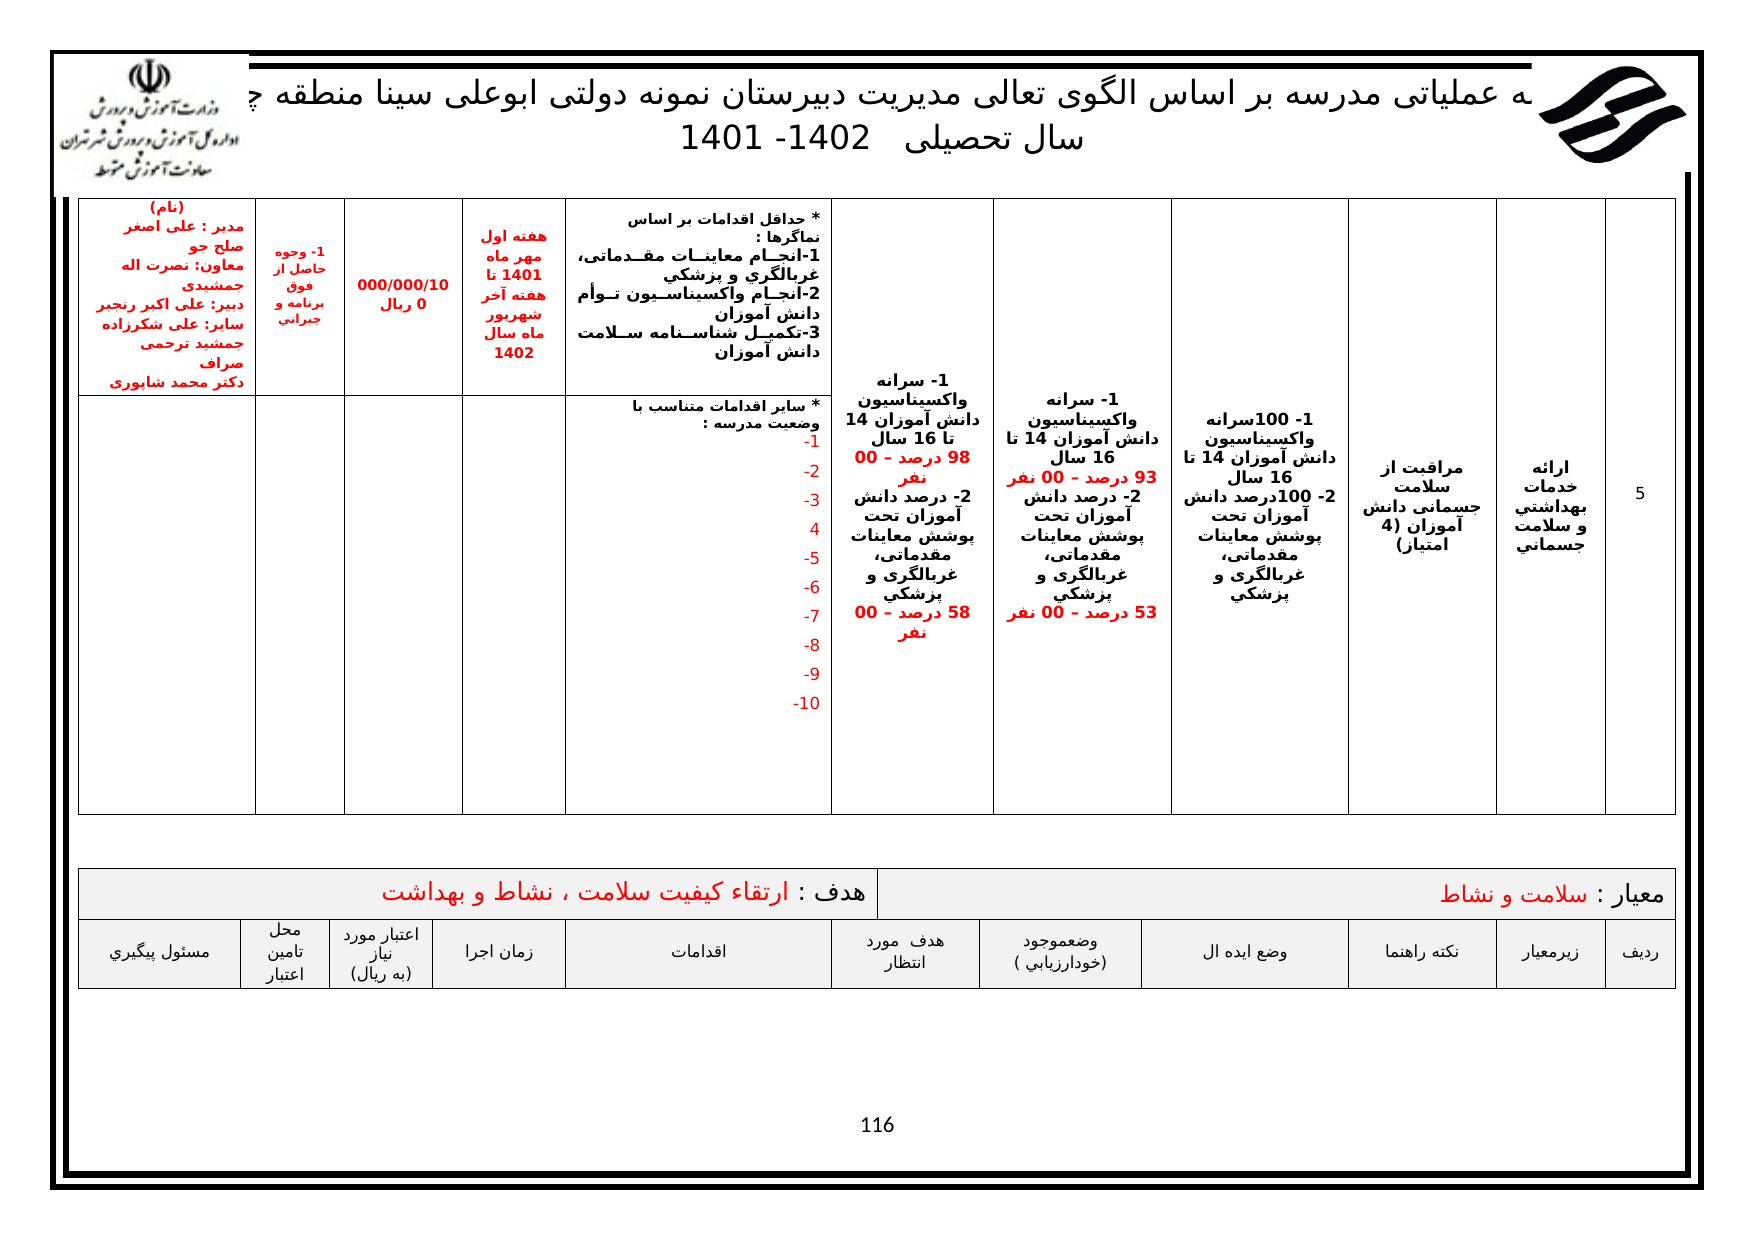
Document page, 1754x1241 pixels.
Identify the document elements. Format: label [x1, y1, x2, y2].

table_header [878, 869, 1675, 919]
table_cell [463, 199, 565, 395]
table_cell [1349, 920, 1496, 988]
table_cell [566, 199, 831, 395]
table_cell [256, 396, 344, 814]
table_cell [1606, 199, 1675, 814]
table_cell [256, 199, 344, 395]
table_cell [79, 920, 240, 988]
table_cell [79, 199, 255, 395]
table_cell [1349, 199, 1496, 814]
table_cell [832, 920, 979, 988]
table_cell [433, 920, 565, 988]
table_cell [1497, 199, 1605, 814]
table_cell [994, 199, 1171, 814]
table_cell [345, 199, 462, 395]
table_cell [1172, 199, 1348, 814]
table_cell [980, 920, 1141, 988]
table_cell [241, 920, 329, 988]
picture [52, 54, 248, 194]
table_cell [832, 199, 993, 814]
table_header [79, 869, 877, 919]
picture [1530, 60, 1693, 171]
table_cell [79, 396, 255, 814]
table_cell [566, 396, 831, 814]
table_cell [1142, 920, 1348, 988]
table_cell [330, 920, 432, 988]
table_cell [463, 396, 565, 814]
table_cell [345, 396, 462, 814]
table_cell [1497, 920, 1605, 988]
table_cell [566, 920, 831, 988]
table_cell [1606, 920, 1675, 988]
